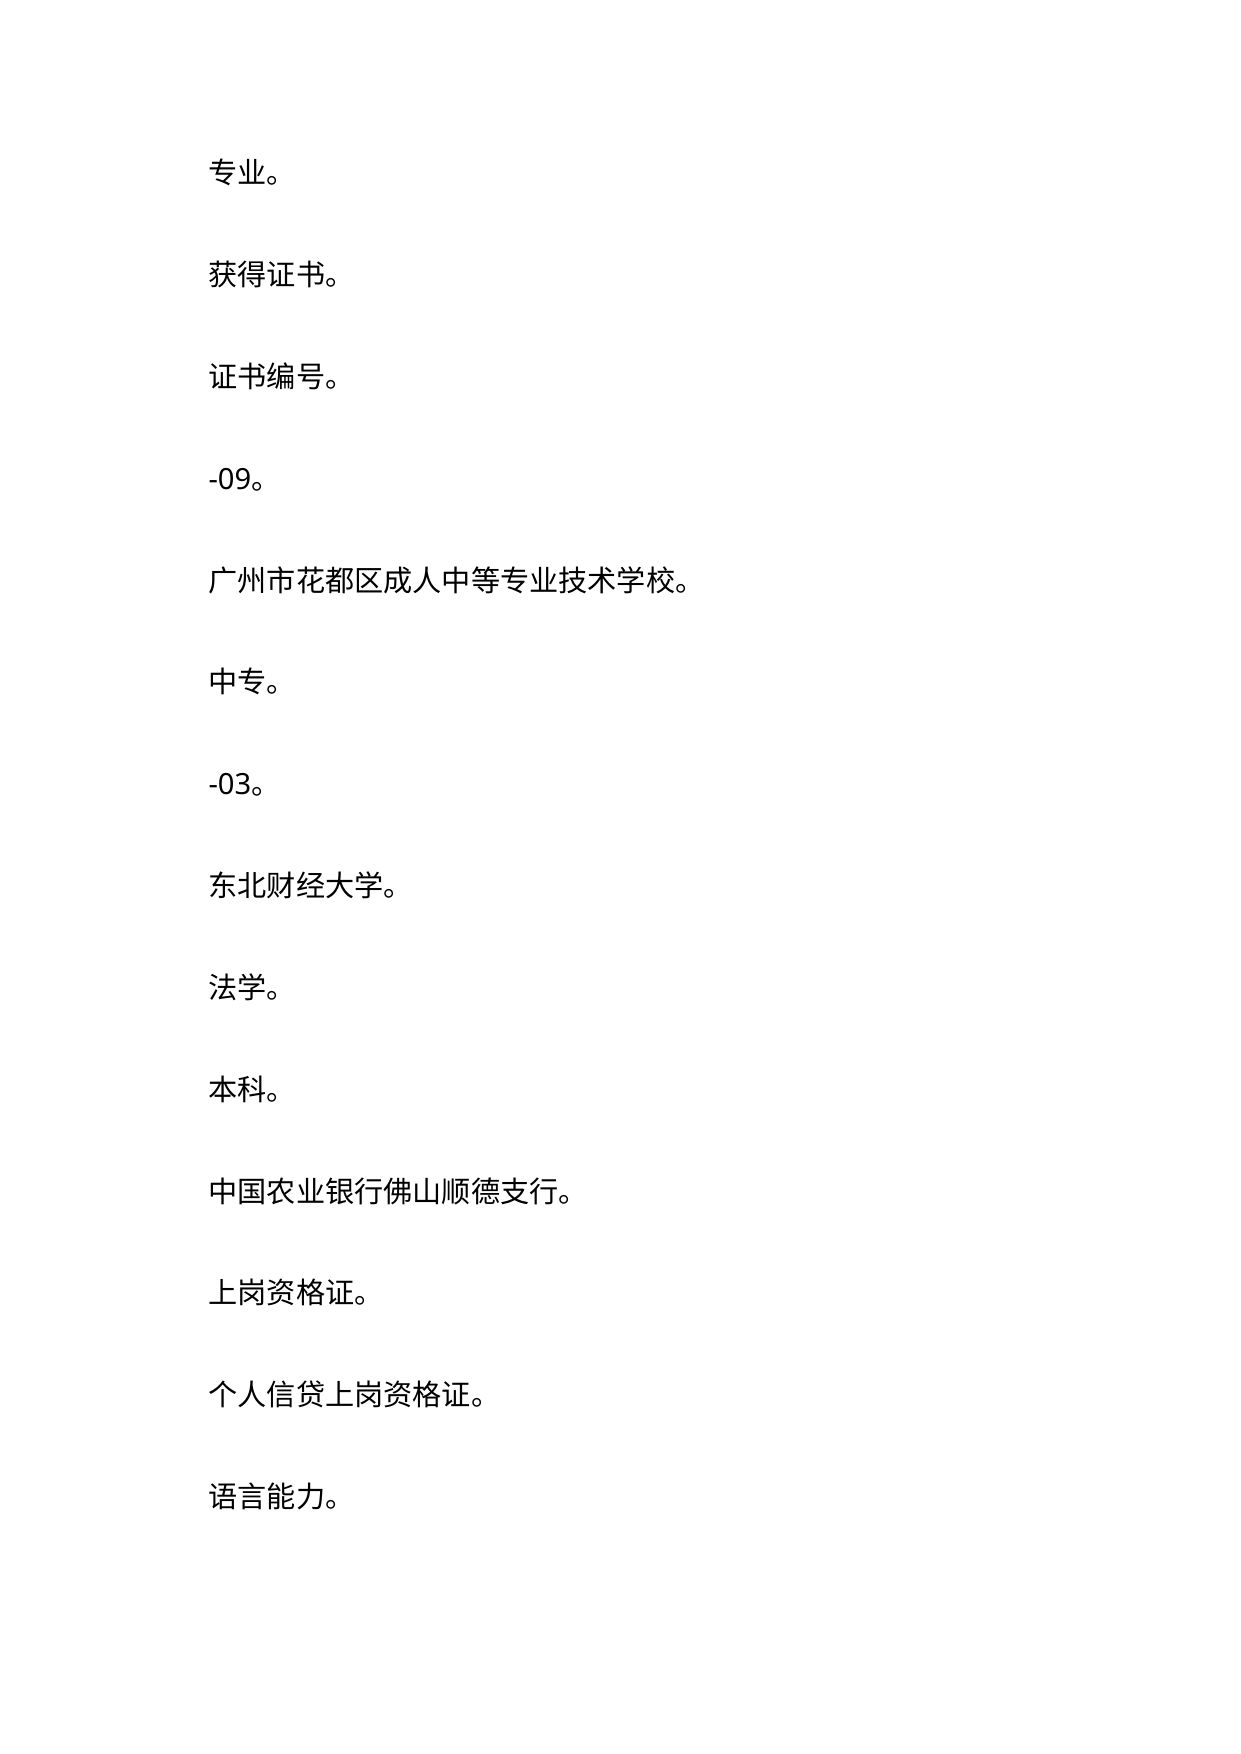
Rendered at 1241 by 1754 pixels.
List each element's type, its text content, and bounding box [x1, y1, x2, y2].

text -09。 [150, 455, 1090, 498]
text 中专。 [150, 659, 1090, 701]
text 法学。 [150, 964, 1090, 1007]
text 东北财经大学。 [150, 863, 1090, 905]
text -03。 [150, 761, 1090, 803]
text 个人信贷上岗资格证。 [150, 1372, 1090, 1414]
text 证书编号。 [150, 353, 1090, 396]
text 语言能力。 [150, 1473, 1090, 1516]
text 上岗资格证。 [150, 1270, 1090, 1312]
text 专业。 [150, 150, 1090, 192]
text 中国农业银行佛山顺德支行。 [150, 1168, 1090, 1210]
text 获得证书。 [150, 252, 1090, 294]
text 广州市花都区成人中等专业技术学校。 [150, 557, 1090, 599]
text 本科。 [150, 1066, 1090, 1109]
